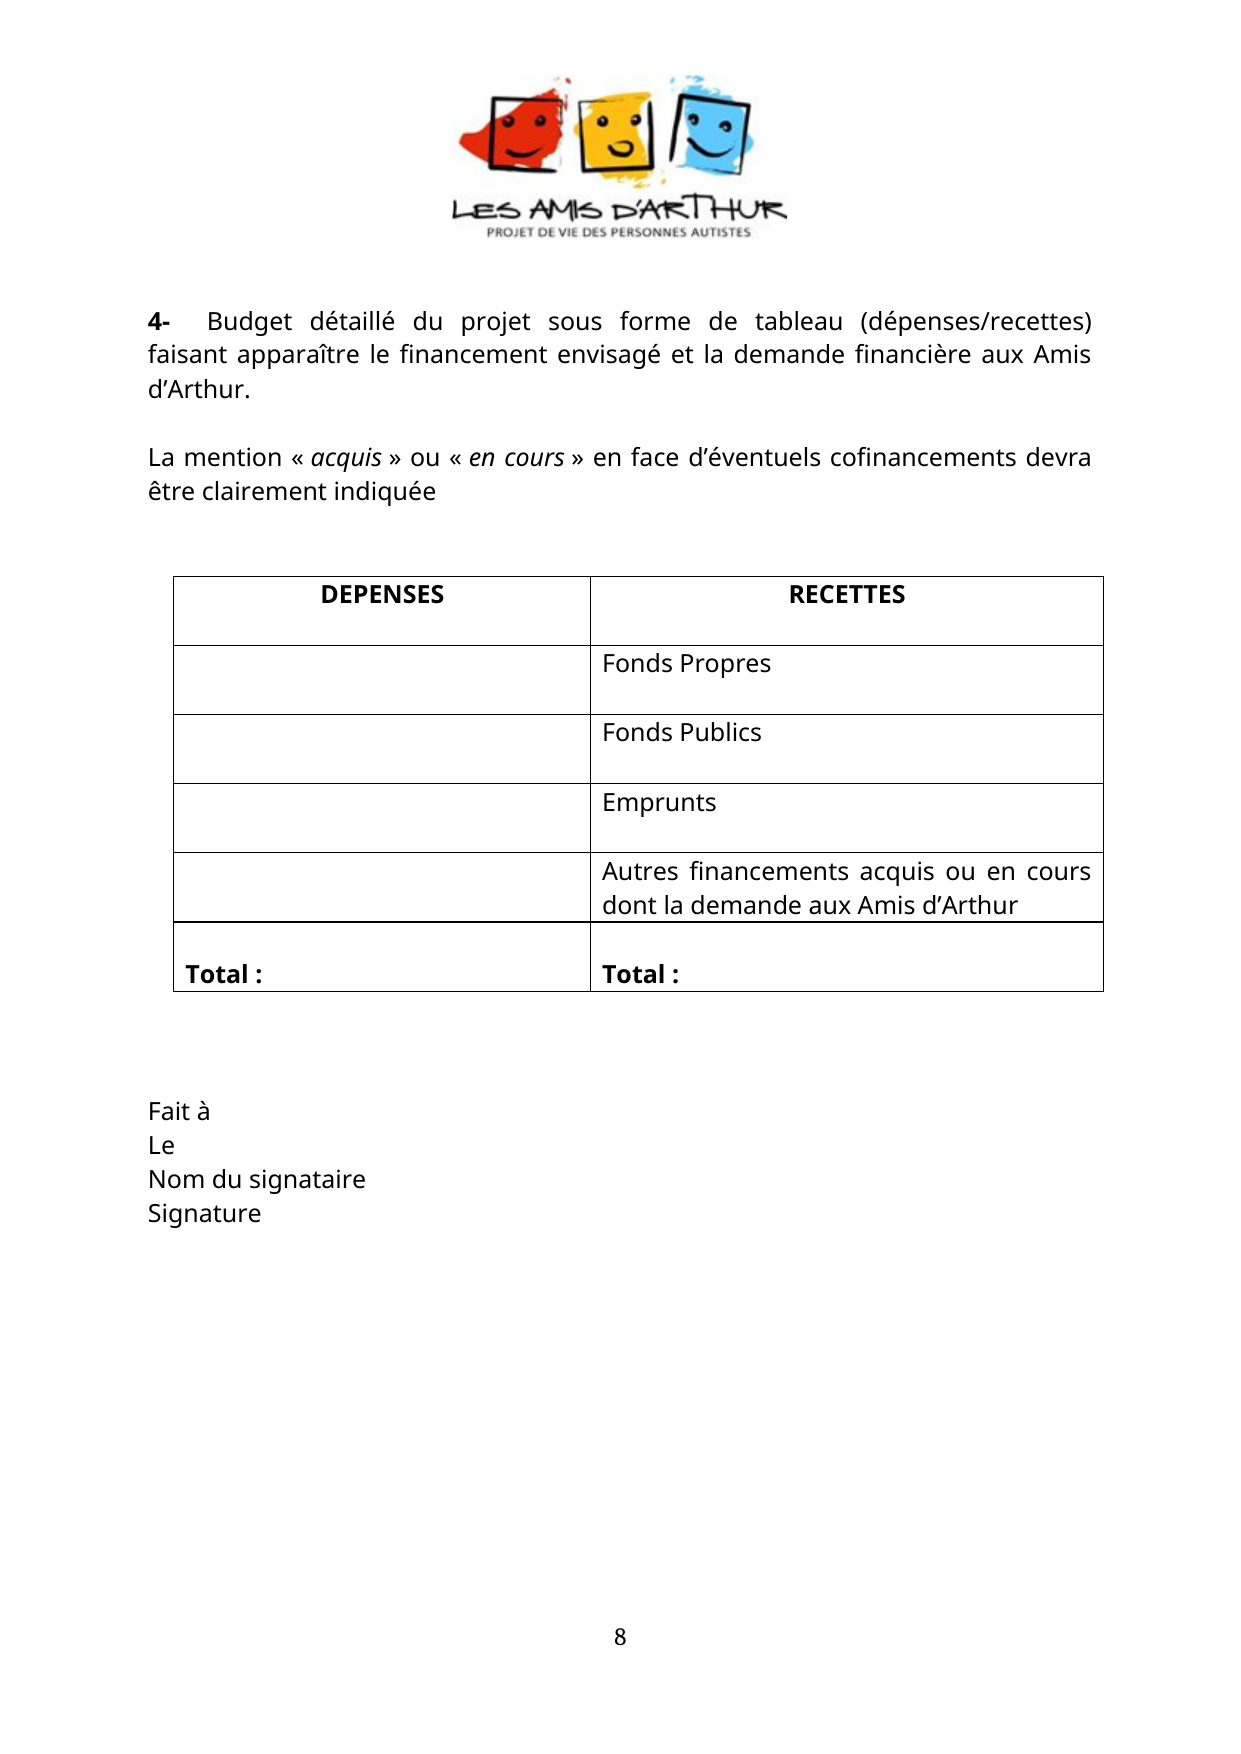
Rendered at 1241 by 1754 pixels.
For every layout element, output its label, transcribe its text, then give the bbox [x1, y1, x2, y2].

table_cell Fonds Propres [591, 646, 1103, 714]
table_cell Fonds Publics [591, 715, 1103, 783]
list Budget détaillé du projet sous forme de tableau (dépenses/recettes) faisant apparaître le financement envisagé et la demande financière aux Amis d’Arthur. [148, 303, 1093, 405]
table_header RECETTES [591, 577, 1103, 645]
table_cell [174, 715, 590, 783]
text Signature [148, 1196, 1093, 1230]
table_cell [174, 646, 590, 714]
text Nom du signataire [148, 1162, 1093, 1196]
table_cell Autres financements acquis ou en cours dont la demande aux Amis d’Arthur [591, 853, 1103, 921]
text Fait à [148, 1094, 1093, 1128]
table_header DEPENSES [174, 577, 590, 645]
table_cell Total : [591, 923, 1103, 991]
table_cell [174, 853, 590, 921]
table_cell Total : [174, 923, 590, 991]
table_cell Emprunts [591, 784, 1103, 852]
picture [451, 73, 789, 241]
text Le [148, 1128, 1093, 1162]
table_cell [174, 784, 590, 852]
text La mention « acquis » ou « en cours » en face d’éventuels cofinancements devra être clairement indiquée [148, 439, 1093, 507]
